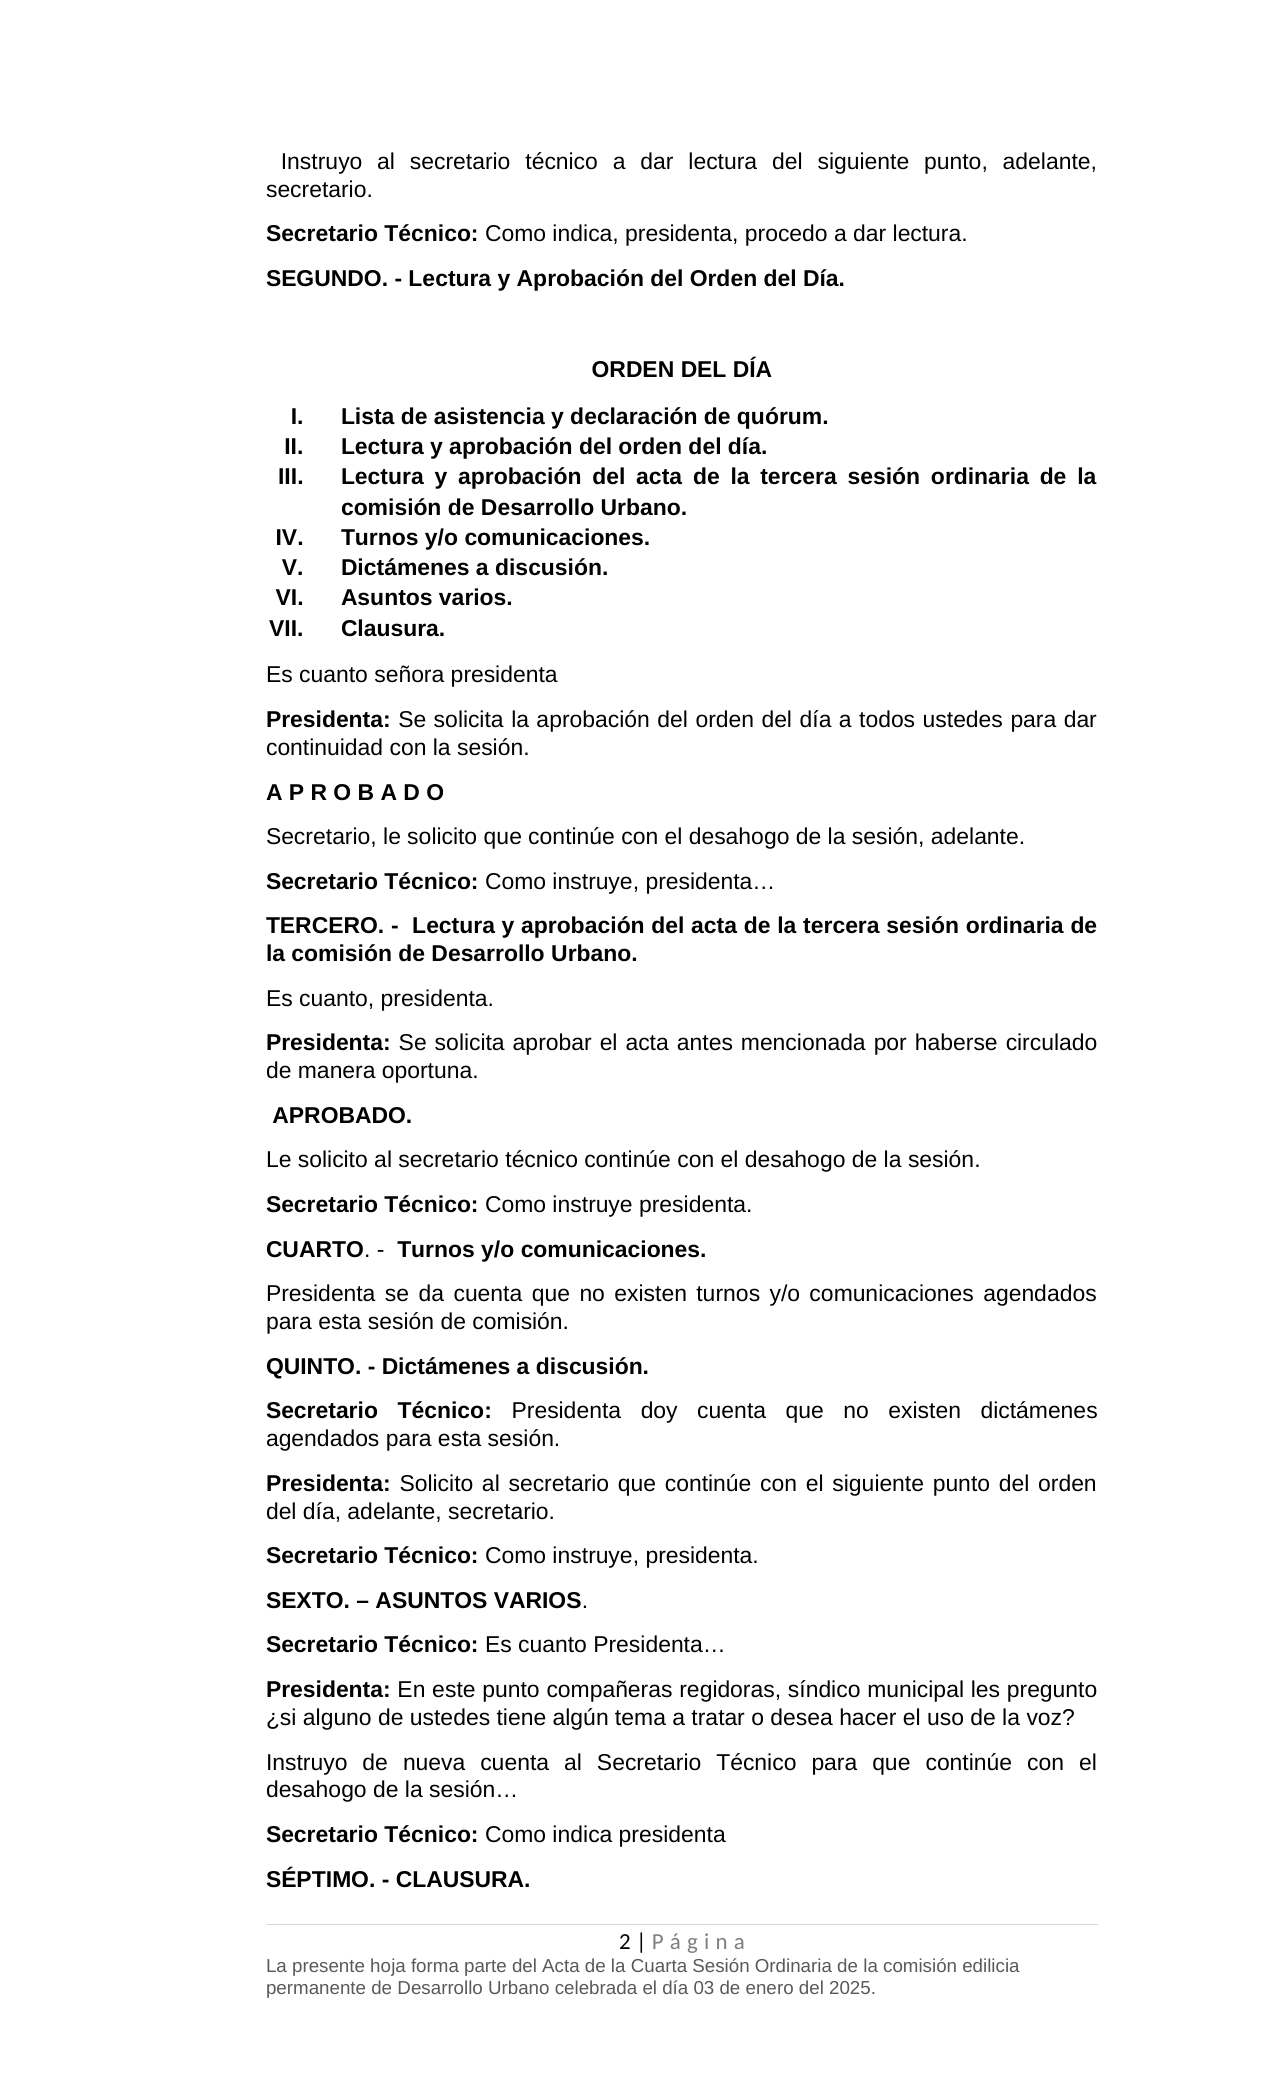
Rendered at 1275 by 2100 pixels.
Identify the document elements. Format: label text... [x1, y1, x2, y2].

text Le solicito al secretario técnico continúe con el desahogo de la sesión. [266, 1146, 1098, 1173]
text CUARTO. - Turnos y/o comunicaciones. [266, 1236, 1098, 1262]
text A P R O B A D O [266, 778, 1098, 805]
text Presidenta: Solicito al secretario que continúe con el siguiente punto del orden del día, adelante, secretario. [266, 1470, 1098, 1524]
text Presidenta: Se solicita la aprobación del orden del día a todos ustedes para dar continuidad con la sesión. [266, 706, 1098, 760]
text Secretario, le solicito que continúe con el desahogo de la sesión, adelante. [266, 823, 1098, 849]
text Secretario Técnico: Como instruye, presidenta… [266, 868, 1098, 894]
text Instruyo al secretario técnico a dar lectura del siguiente punto, adelante, secretario. [266, 148, 1098, 202]
list Dictámenes a discusión. [303, 554, 1098, 581]
text Secretario Técnico: Es cuanto Presidenta… [266, 1631, 1098, 1658]
list Lectura y aprobación del orden del día. [303, 433, 1098, 460]
text Presidenta: Se solicita aprobar el acta antes mencionada por haberse circulado de manera oportuna. [266, 1029, 1098, 1084]
text Secretario Técnico: Como instruye presidenta. [266, 1191, 1098, 1217]
text SÉPTIMO. - CLAUSURA. [266, 1866, 1098, 1892]
text Es cuanto, presidenta. [266, 985, 1098, 1011]
text APROBADO. [266, 1102, 1098, 1128]
text Es cuanto señora presidenta [266, 661, 1098, 688]
text Presidenta: En este punto compañeras regidoras, síndico municipal les pregunto ¿si alguno de ustedes tiene algún tema a tratar o desea hacer el uso de la voz? [266, 1676, 1098, 1730]
list Asuntos varios. [303, 584, 1098, 611]
list Turnos y/o comunicaciones. [303, 524, 1098, 550]
list Lectura y aprobación del acta de la tercera sesión ordinaria de la comisión de Desarrollo Urbano. [303, 463, 1098, 520]
text Secretario Técnico: Como instruye, presidenta. [266, 1542, 1098, 1569]
text Secretario Técnico: Como indica presidenta [266, 1821, 1098, 1847]
text Secretario Técnico: Como indica, presidenta, procedo a dar lectura. [266, 220, 1098, 247]
text Secretario Técnico: Presidenta doy cuenta que no existen dictámenes agendados para esta sesión. [266, 1397, 1098, 1452]
list Lista de asistencia y declaración de quórum. [303, 403, 1098, 429]
text QUINTO. - Dictámenes a discusión. [266, 1353, 1098, 1379]
text SEGUNDO. - Lectura y Aprobación del Orden del Día. [266, 265, 1098, 291]
text TERCERO. - Lectura y aprobación del acta de la tercera sesión ordinaria de la comisión de Desarrollo Urbano. [266, 912, 1098, 967]
text Presidenta se da cuenta que no existen turnos y/o comunicaciones agendados para esta sesión de comisión. [266, 1280, 1098, 1334]
text Instruyo de nueva cuenta al Secretario Técnico para que continúe con el desahogo de la sesión… [266, 1748, 1098, 1803]
list Clausura. [303, 614, 1098, 641]
text SEXTO. – ASUNTOS VARIOS. [266, 1587, 1098, 1613]
text ORDEN DEL DÍA [266, 356, 1098, 383]
